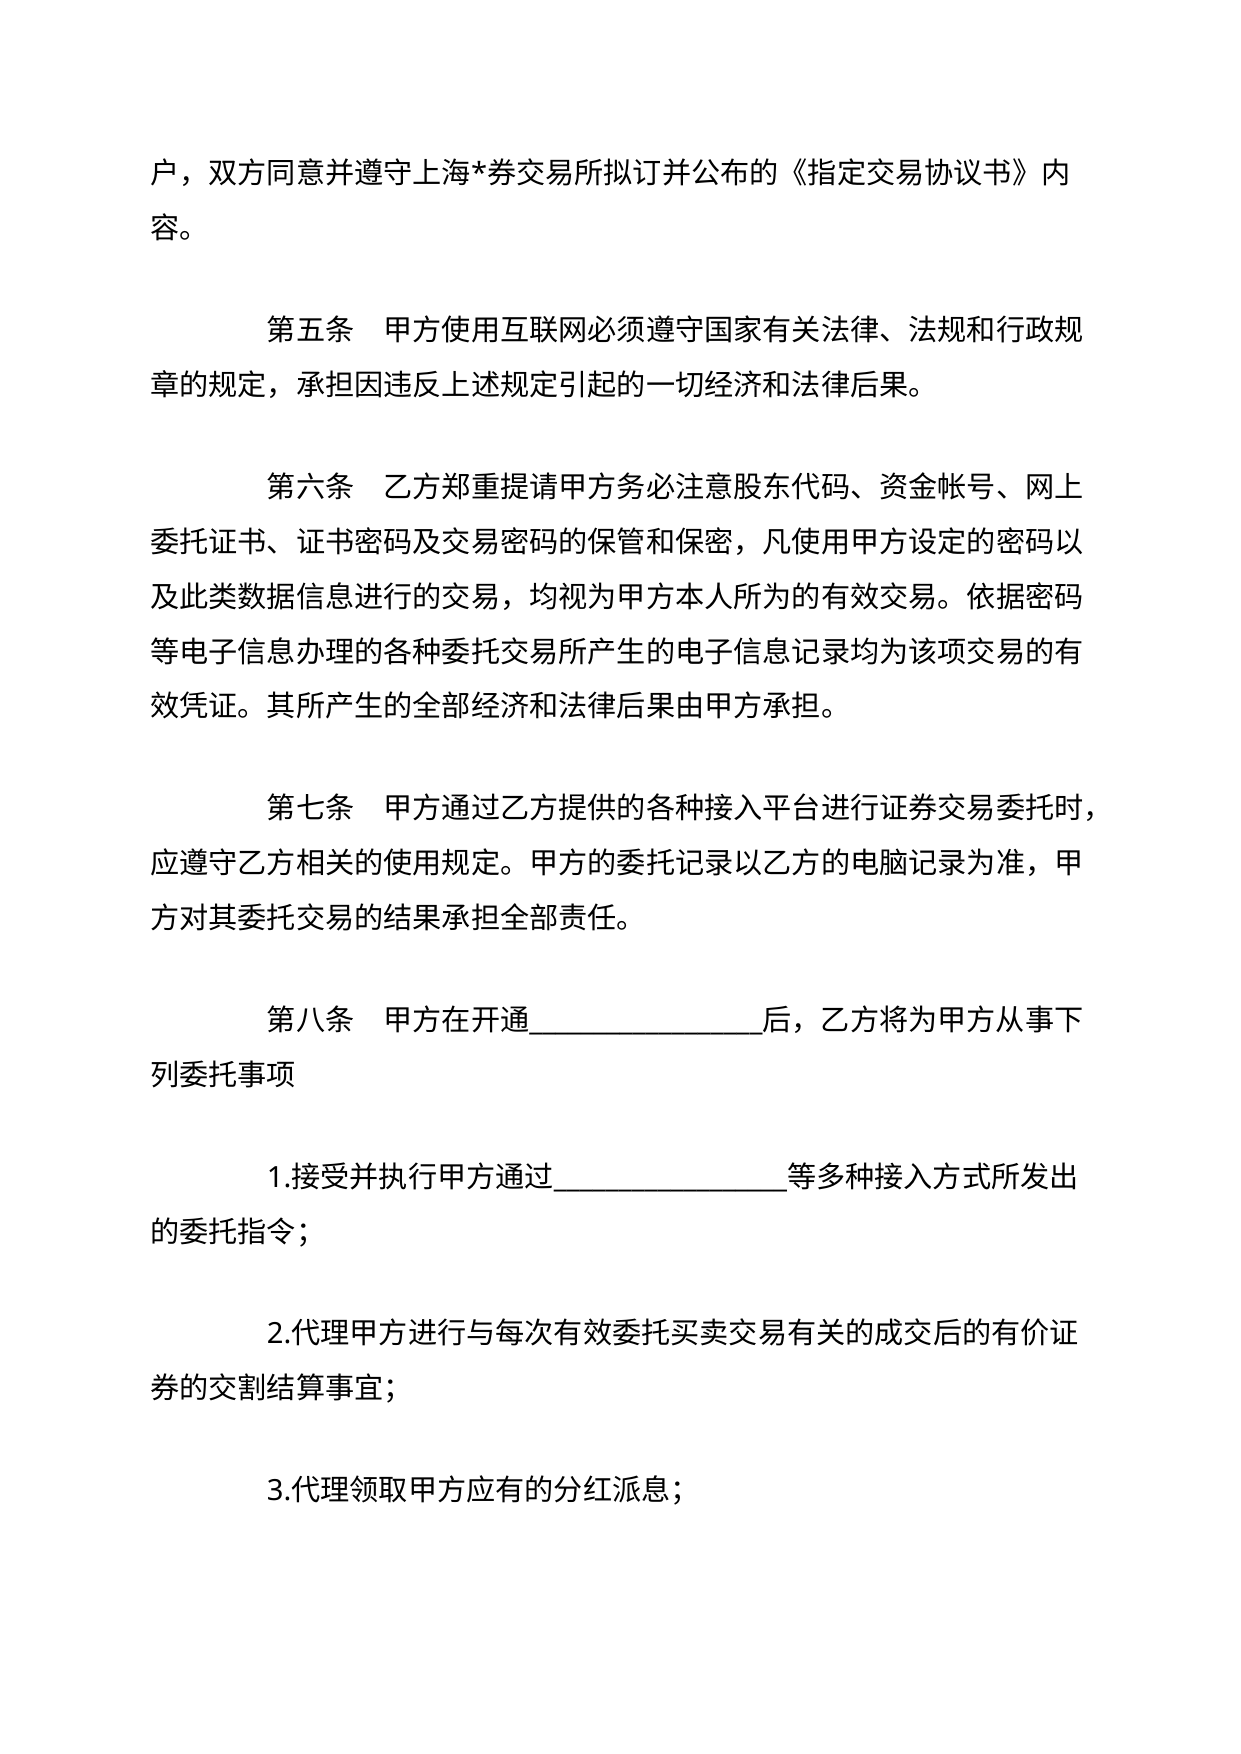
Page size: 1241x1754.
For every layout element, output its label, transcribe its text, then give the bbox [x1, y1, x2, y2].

text 第五条 甲方使用互联网必须遵守国家有关法律、法规和行政规章的规定，承担因违反上述规定引起的一切经济和法律后果。 [150, 307, 1090, 404]
text 第八条 甲方在开通__________________后，乙方将为甲方从事下列委托事项 [150, 996, 1090, 1094]
text 第七条 甲方通过乙方提供的各种接入平台进行证券交易委托时，应遵守乙方相关的使用规定。甲方的委托记录以乙方的电脑记录为准，甲方对其委托交易的结果承担全部责任。 [150, 785, 1090, 937]
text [150, 150, 1090, 247]
text 3.代理领取甲方应有的分红派息； [150, 1467, 1090, 1509]
text 2.代理甲方进行与每次有效委托买卖交易有关的成交后的有价证券的交割结算事宜； [150, 1310, 1090, 1407]
text 1.接受并执行甲方通过__________________等多种接入方式所发出的委托指令； [150, 1153, 1090, 1250]
text 第六条 乙方郑重提请甲方务必注意股东代码、资金帐号、网上委托证书、证书密码及交易密码的保管和保密，凡使用甲方设定的密码以及此类数据信息进行的交易，均视为甲方本人所为的有效交易。依据密码等电子信息办理的各种委托交易所产生的电子信息记录均为该项交易的有效凭证。其所产生的全部经济和法律后果由甲方承担。 [150, 463, 1090, 725]
